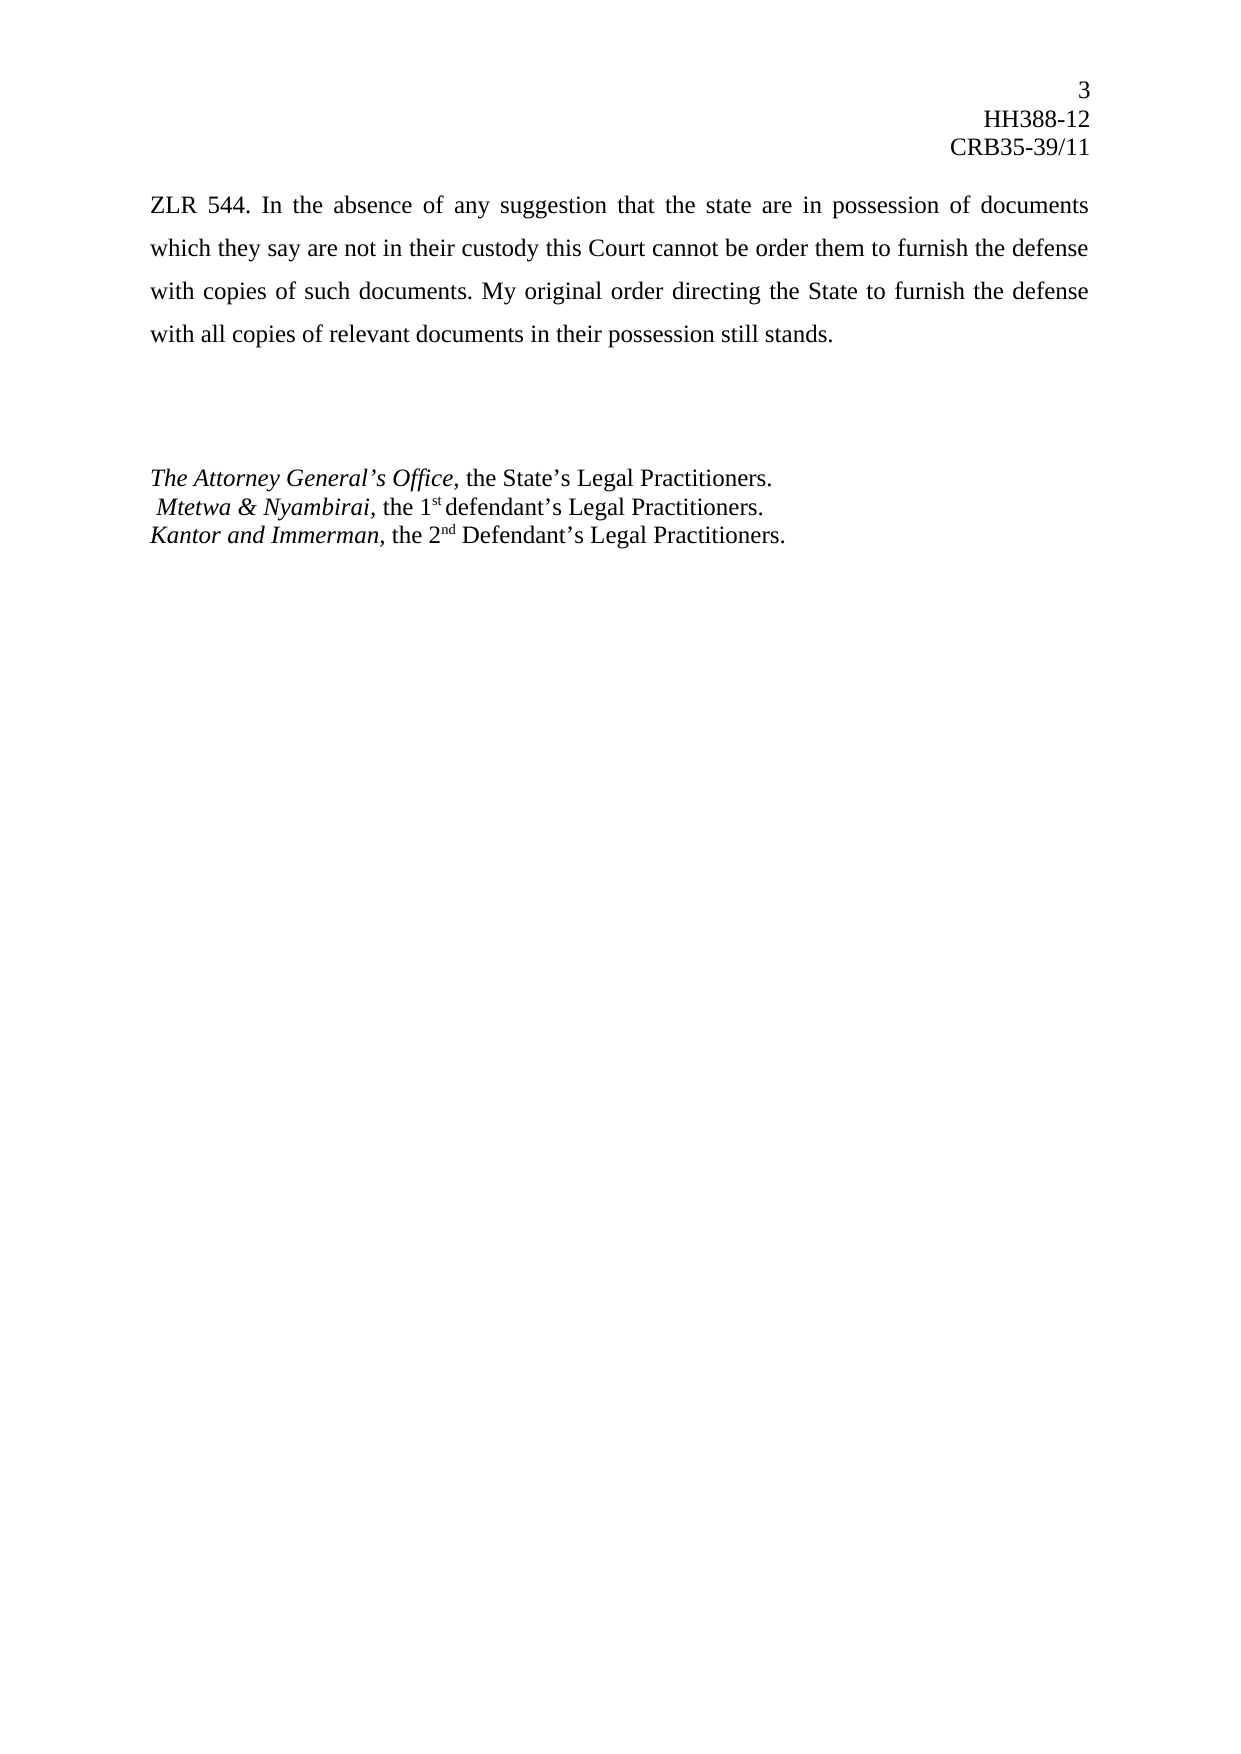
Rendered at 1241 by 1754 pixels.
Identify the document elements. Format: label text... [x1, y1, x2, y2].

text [150, 190, 1090, 348]
text The Attorney General’s Office, the State’s Legal Practitioners. [150, 463, 1184, 492]
text Kantor and Immerman, the 2nd Defendant’s Legal Practitioners. [150, 521, 1090, 549]
text Mtetwa & Nyambirai, the 1st defendant’s Legal Practitioners. [150, 492, 1090, 521]
